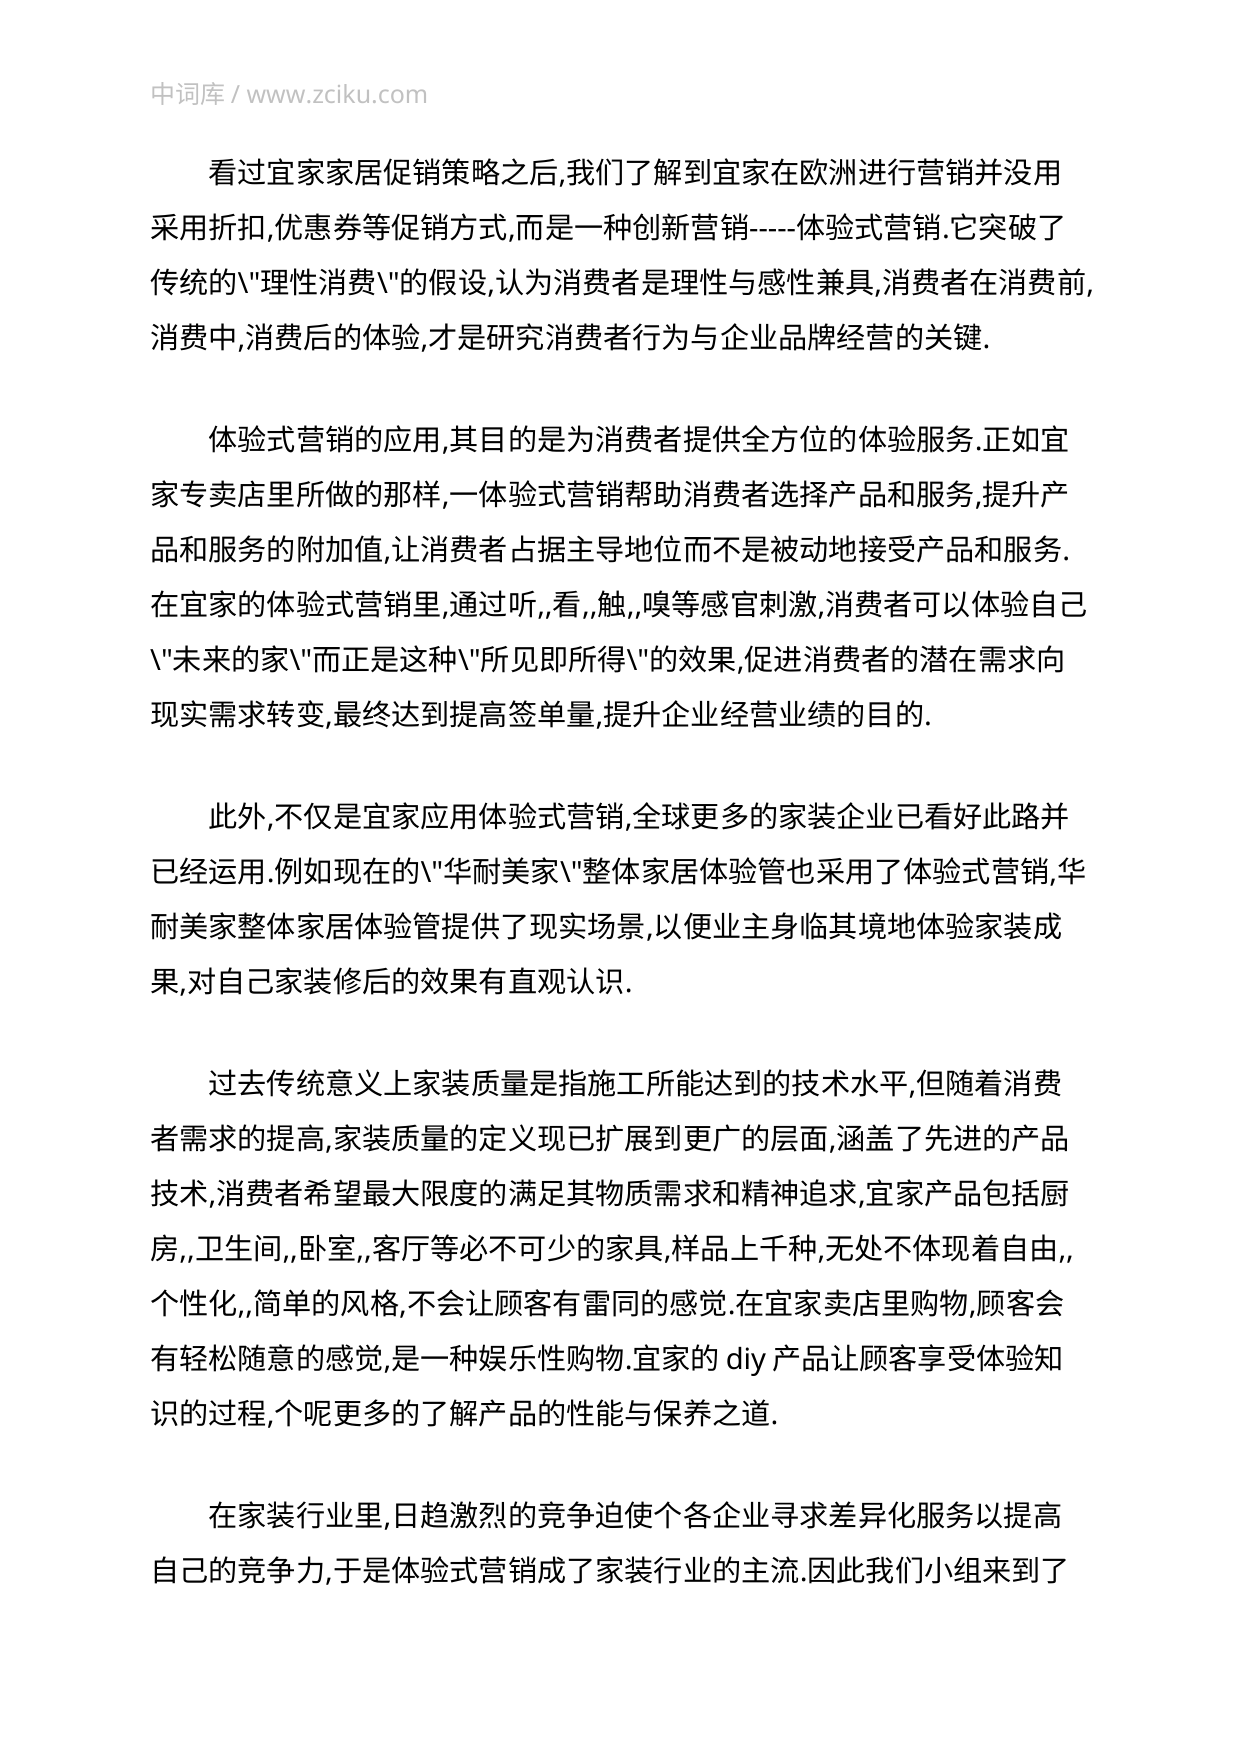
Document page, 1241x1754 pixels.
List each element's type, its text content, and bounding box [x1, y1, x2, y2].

text 过去传统意义上家装质量是指施工所能达到的技术水平,但随着消费者需求的提高,家装质量的定义现已扩展到更广的层面,涵盖了先进的产品技术,消费者希望最大限度的满足其物质需求和精神追求,宜家产品包括厨房,,卫生间,,卧室,,客厅等必不可少的家具,样品上千种,无处不体现着自由,,个性化,,简单的风格,不会让顾客有雷同的感觉.在宜家卖店里购物,顾客会有轻松随意的感觉,是一种娱乐性购物.宜家的diy产品让顾客享受体验知识的过程,个呢更多的了解产品的性能与保养之道. [150, 1061, 1090, 1433]
text 体验式营销的应用,其目的是为消费者提供全方位的体验服务.正如宜家专卖店里所做的那样,一体验式营销帮助消费者选择产品和服务,提升产品和服务的附加值,让消费者占据主导地位而不是被动地接受产品和服务.在宜家的体验式营销里,通过听,,看,,触,,嗅等感官刺激,消费者可以体验自己\"未来的家\"而正是这种\"所见即所得\"的效果,促进消费者的潜在需求向现实需求转变,最终达到提高签单量,提升企业经营业绩的目的. [150, 417, 1090, 734]
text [150, 1493, 1090, 1590]
text 看过宜家家居促销策略之后,我们了解到宜家在欧洲进行营销并没用采用折扣,优惠券等促销方式,而是一种创新营销-----体验式营销.它突破了传统的\"理性消费\"的假设,认为消费者是理性与感性兼具,消费者在消费前,消费中,消费后的体验,才是研究消费者行为与企业品牌经营的关键. [150, 150, 1090, 357]
text 此外,不仅是宜家应用体验式营销,全球更多的家装企业已看好此路并已经运用.例如现在的\"华耐美家\"整体家居体验管也采用了体验式营销,华耐美家整体家居体验管提供了现实场景,以便业主身临其境地体验家装成果,对自己家装修后的效果有直观认识. [150, 794, 1090, 1001]
